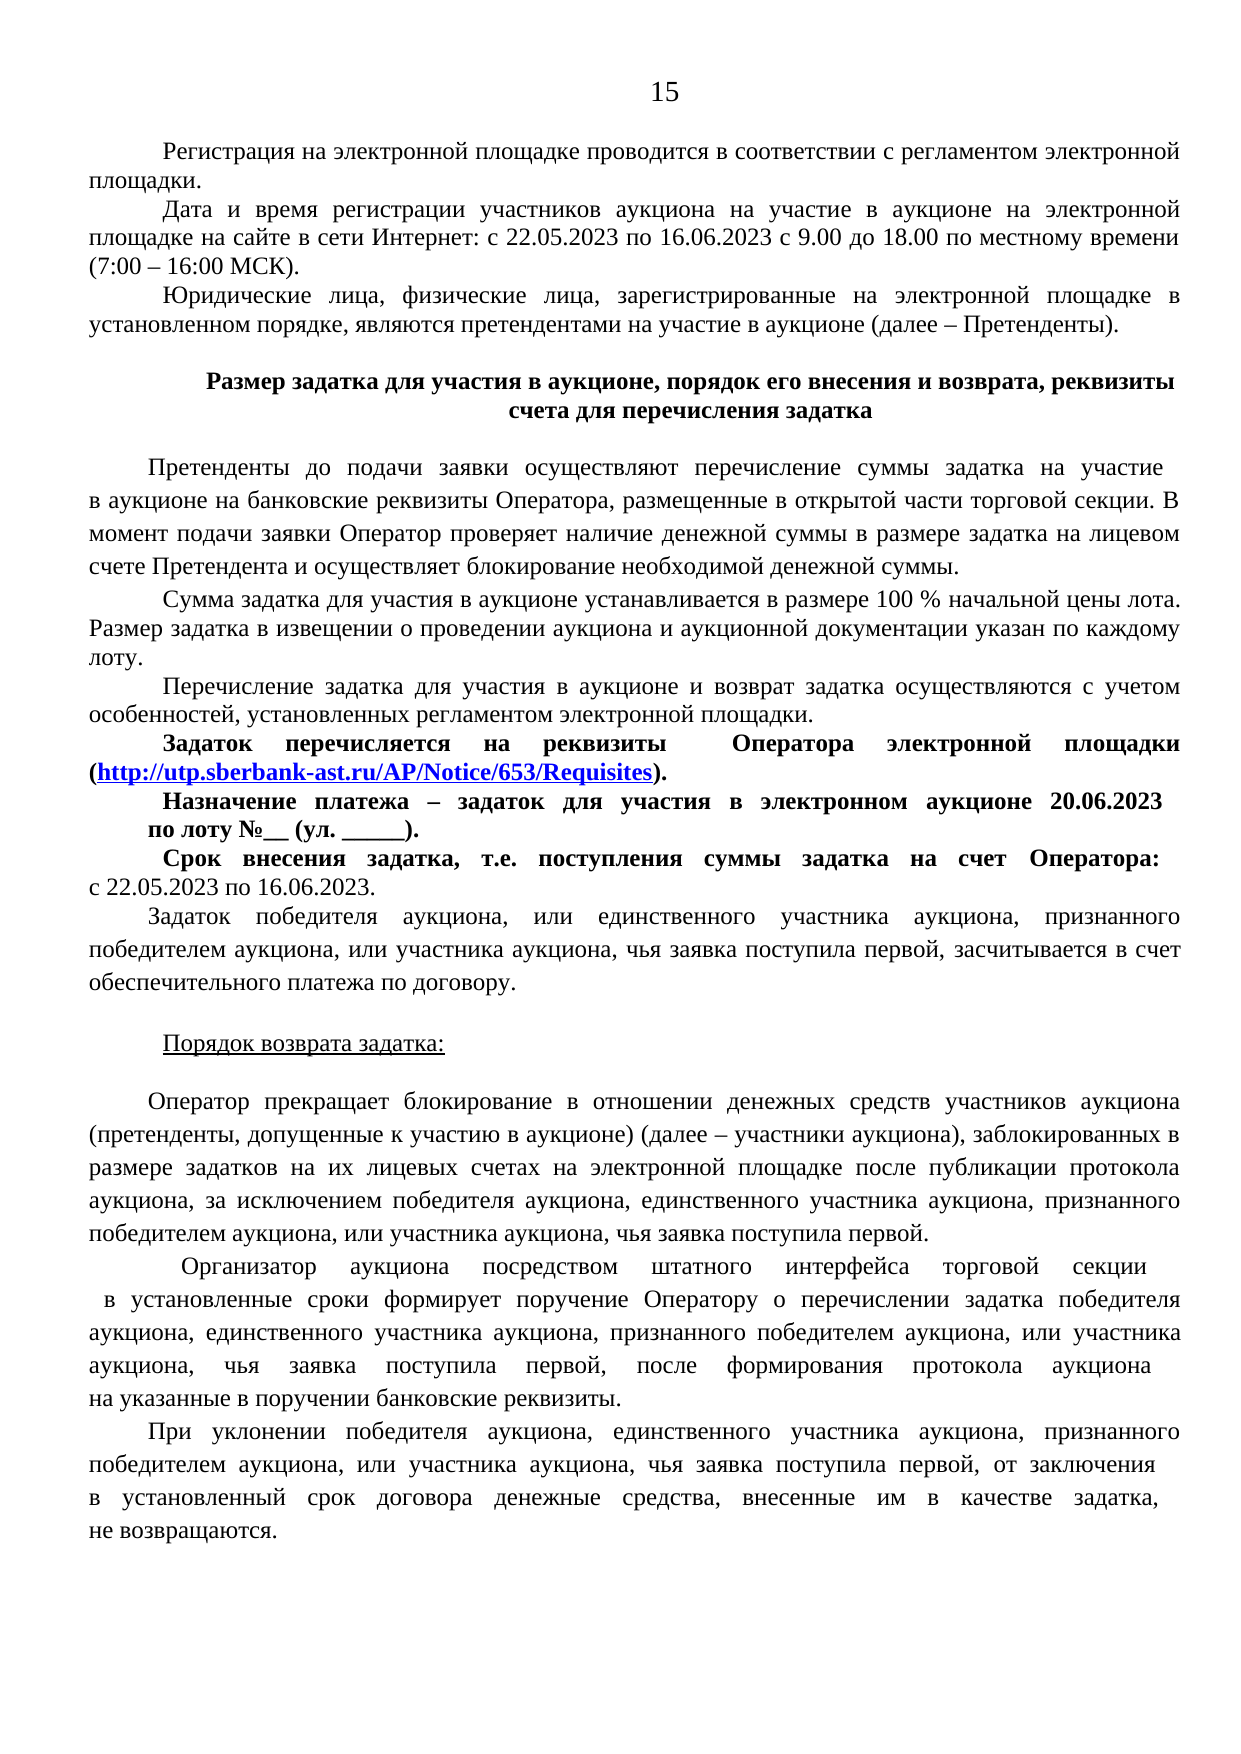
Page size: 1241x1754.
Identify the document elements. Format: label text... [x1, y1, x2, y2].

list Регистрация на электронной площадке проводится в соответствии с регламентом электронной площадки. [89, 136, 1181, 194]
text Размер задатка для участия в аукционе, порядок его внесения и возврата, реквизиты счета для перечисления задатка [200, 366, 1181, 424]
text Оператор прекращает блокирование в отношении денежных средств участников аукциона (претенденты, допущенные к участию в аукционе) (далее – участники аукциона), заблокированных в размере задатков на их лицевых счетах на электронной площадке после публикации протокола аукциона, за исключением победителя аукциона, единственного участника аукциона, признанного победителем аукциона, или участника аукциона, чья заявка поступила первой. [89, 1086, 1181, 1247]
text Порядок возврата задатка: [89, 1028, 1181, 1057]
list Претенденты до подачи заявки осуществляют перечисление суммы задатка на участие в аукционе на банковские реквизиты Оператора, размещенные в открытой части торговой секции. В момент подачи заявки Оператор проверяет наличие денежной суммы в размере задатка на лицевом счете Претендента и осуществляет блокирование необходимой денежной суммы. [89, 452, 1181, 580]
text Сумма задатка для участия в аукционе устанавливается в размере 100 % начальной цены лота. Размер задатка в извещении о проведении аукциона и аукционной документации указан по каждому лоту. [89, 584, 1181, 671]
text При уклонении победителя аукциона, единственного участника аукциона, признанного победителем аукциона, или участника аукциона, чья заявка поступила первой, от заключения в установленный срок договора денежные средства, внесенные им в качестве задатка, не возвращаются. [89, 1416, 1181, 1544]
text Задаток перечисляется на реквизиты Оператора электронной площадки (http://utp.sberbank-ast.ru/AP/Notice/653/Requisites). [89, 728, 1181, 786]
text Юридические лица, физические лица, зарегистрированные на электронной площадке в установленном порядке, являются претендентами на участие в аукционе (далее – Претенденты). [89, 280, 1181, 337]
text Назначение платежа – задаток для участия в электронном аукционе 20.06.2023 по лоту №__ (ул. _____). [148, 786, 1181, 843]
text Срок внесения задатка, т.е. поступления суммы задатка на счет Оператора: c 22.05.2023 по 16.06.2023. [89, 843, 1181, 901]
text Перечисление задатка для участия в аукционе и возврат задатка осуществляются с учетом особенностей, установленных регламентом электронной площадки. [89, 671, 1181, 728]
text Организатор аукциона посредством штатного интерфейса торговой секции в установленные сроки формирует поручение Оператору о перечислении задатка победителя аукциона, единственного участника аукциона, признанного победителем аукциона, или участника аукциона, чья заявка поступила первой, после формирования протокола аукциона на указанные в поручении банковские реквизиты. [89, 1251, 1181, 1412]
text Задаток победителя аукциона, или единственного участника аукциона, признанного победителем аукциона, или участника аукциона, чья заявка поступила первой, засчитывается в счет обеспечительного платежа по договору. [89, 901, 1181, 996]
list Дата и время регистрации участников аукциона на участие в аукционе на электронной площадке на сайте в сети Интернет: c 22.05.2023 по 16.06.2023 с 9.00 до 18.00 по местному времени (7:00 – 16:00 МСК). [89, 194, 1181, 280]
